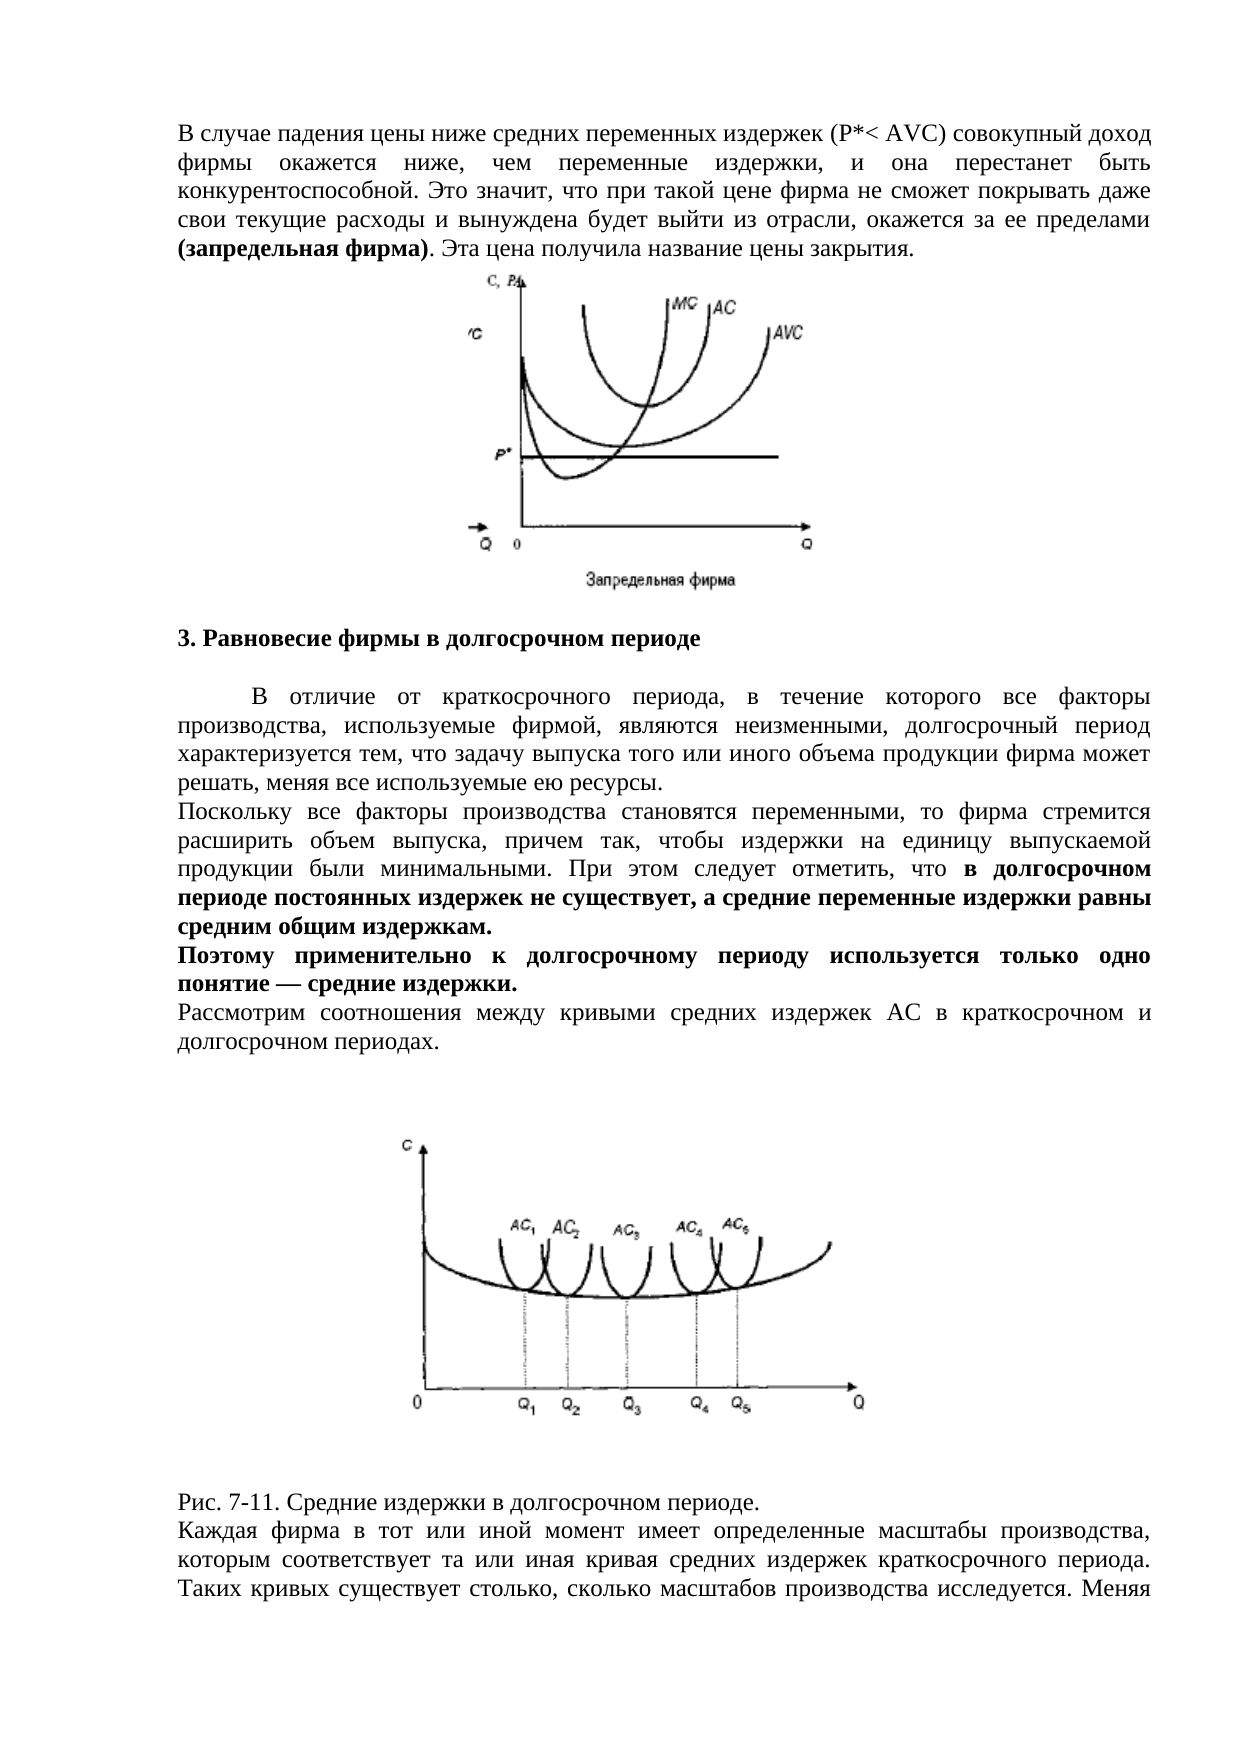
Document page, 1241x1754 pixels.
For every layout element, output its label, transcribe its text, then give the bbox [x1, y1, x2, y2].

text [177, 1516, 1152, 1602]
text Рассмотрим соотношения между кривыми средних издержек АС в краткосрочном и долгосрочном периодах. [177, 997, 1152, 1055]
text В отличие от краткосрочного периода, в течение которого все факторы производства, используемые фирмой, являются неизменными, долгосрочный период характеризуется тем, что задачу выпуска того или иного объема продукции фирма может решать, меняя все используемые ею ресурсы. [177, 681, 1152, 796]
text Поэтому применительно к долгосрочному периоду используется только одно понятие — средние издержки. [177, 940, 1152, 997]
text В случае падения цены ниже средних переменных издержек (Р*< AVC) совокупный доход фирмы окажется ниже, чем переменные издержки, и она перестанет быть конкурентоспособной. Это значит, что при такой цене фирма не сможет покрывать даже свои текущие расходы и вынуждена будет выйти из отрасли, окажется за ее пределами (запредельная фирма). Эта цена получила название цены закрытия. [177, 118, 1152, 262]
text Поскольку все факторы производства становятся переменными, то фирма стремится расширить объем выпуска, причем так, чтобы издержки на единицу выпускаемой продукции были минимальными. При этом следует отметить, что в долгосрочном периоде постоянных издержек не существует, а средние переменные издержки равны средним общим издержкам. [177, 796, 1152, 940]
text Рис. 7-11. Средние издержки в долгосрочном периоде. [177, 1487, 1152, 1516]
text 3. Равновесие фирмы в долгосрочном периоде [177, 623, 1152, 652]
